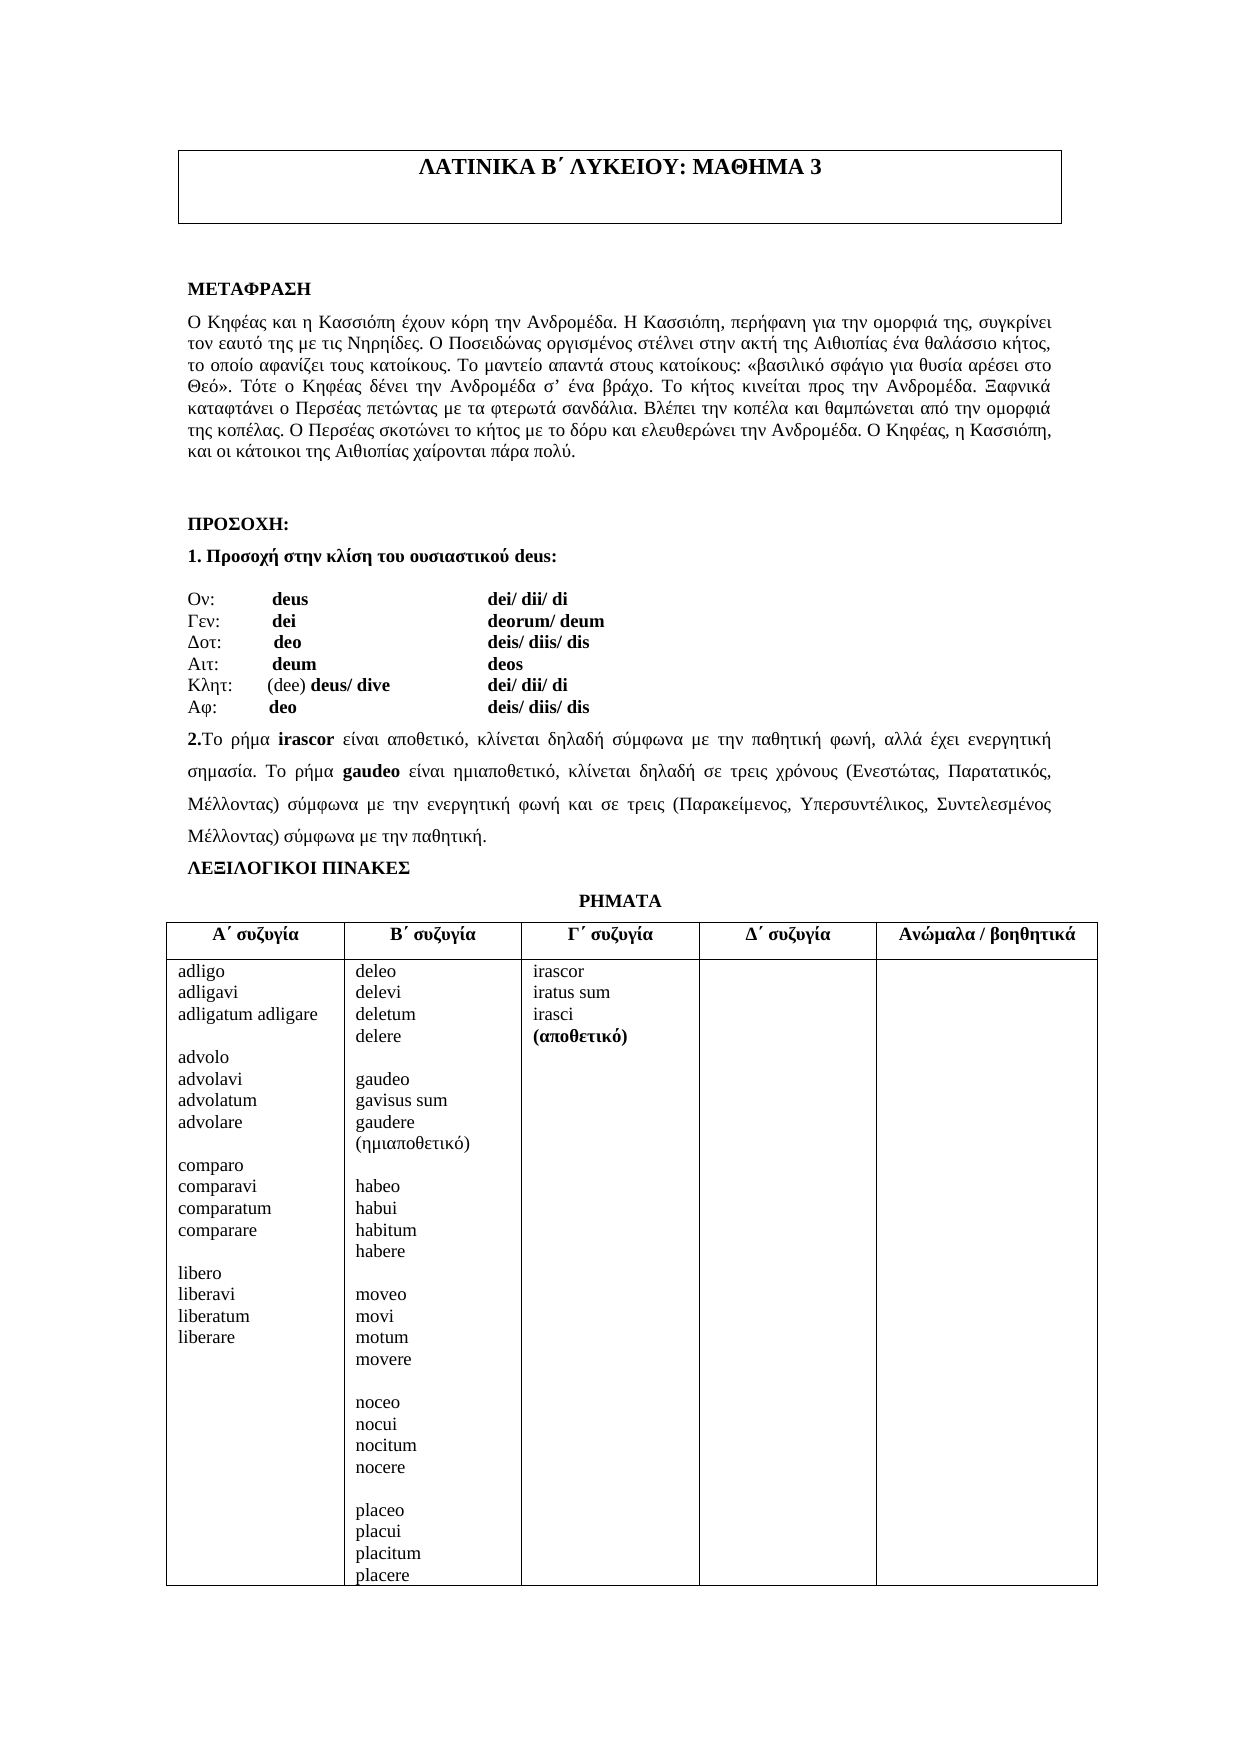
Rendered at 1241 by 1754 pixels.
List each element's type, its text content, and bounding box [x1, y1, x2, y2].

table_header Δ΄ συζυγία [700, 923, 876, 959]
text ΠΡΟΣΟΧΗ: [187, 513, 1053, 534]
table_header Γ΄ συζυγία [522, 923, 699, 959]
text ΡΗΜΑΤΑ [187, 889, 1053, 911]
table_header Β΄ συζυγία [345, 923, 521, 959]
text ΛΑΤΙΝΙΚΑ Β΄ ΛΥΚΕΙΟΥ: ΜΑΘΗΜΑ 3 [179, 151, 1061, 179]
table_header Α΄ συζυγία [167, 923, 344, 959]
text 1. Προσοχή στην κλίση του ουσιαστικού deus: [187, 545, 1053, 566]
table_cell [700, 960, 876, 1585]
text Αιτ: deum deos [187, 653, 1053, 674]
table_cell [877, 960, 1097, 1585]
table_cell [345, 960, 521, 1585]
text Γεν: dei deorum/ deum [187, 609, 1053, 631]
text Ο Κηφέας και η Κασσιόπη έχουν κόρη την Ανδρομέδα. Η Κασσιόπη, περήφανη για την ομορφιά της, συγκρίνει τον εαυτό της με τις Νηρηίδες. Ο Ποσειδώνας οργισμένος στέλνει στην ακτή της Αιθιοπίας ένα θαλάσσιο κήτος, το οποίο αφανίζει τους κατοίκους. Το μαντείο απαντά στους κατοίκους: «βασιλικό σφάγιο για θυσία αρέσει στο Θεό». Τότε ο Κηφέας δένει την Ανδρομέδα σ’ ένα βράχο. Το κήτος κινείται προς την Ανδρομέδα. Ξαφνικά καταφτάνει ο Περσέας πετώντας με τα φτερωτά σανδάλια. Βλέπει την κοπέλα και θαμπώνεται από την ομορφιά της κοπέλας. Ο Περσέας σκοτώνει το κήτος με το δόρυ και ελευθερώνει την Ανδρομέδα. Ο Κηφέας, η Κασσιόπη, και οι κάτοικοι της Αιθιοπίας χαίρονται πάρα πολύ. [187, 311, 1053, 462]
text Κλητ: (dee) deus/ dive dei/ dii/ di [187, 674, 1053, 696]
text ΛΕΞΙΛΟΓΙΚΟΙ ΠΙΝΑΚΕΣ [187, 857, 1053, 879]
table_header Ανώμαλα / βοηθητικά [877, 923, 1097, 959]
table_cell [522, 960, 699, 1585]
text ΜΕΤΑΦΡΑΣΗ [187, 278, 1053, 300]
text 2.Το ρήμα irascor είναι αποθετικό, κλίνεται δηλαδή σύμφωνα με την παθητική φωνή, αλλά έχει ενεργητική σημασία. Το ρήμα gaudeo είναι ημιαποθετικό, κλίνεται δηλαδή σε τρεις χρόνους (Ενεστώτας, Παρατατικός, Μέλλοντας) σύμφωνα με την ενεργητική φωνή και σε τρεις (Παρακείμενος, Υπερσυντέλικος, Συντελεσμένος Μέλλοντας) σύμφωνα με την παθητική. [187, 728, 1053, 847]
text Αφ: deo deis/ diis/ dis [187, 696, 1053, 717]
text Ον: deus dei/ dii/ di [187, 588, 1053, 609]
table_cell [167, 960, 344, 1585]
text Δοτ: deo deis/ diis/ dis [187, 631, 1053, 653]
